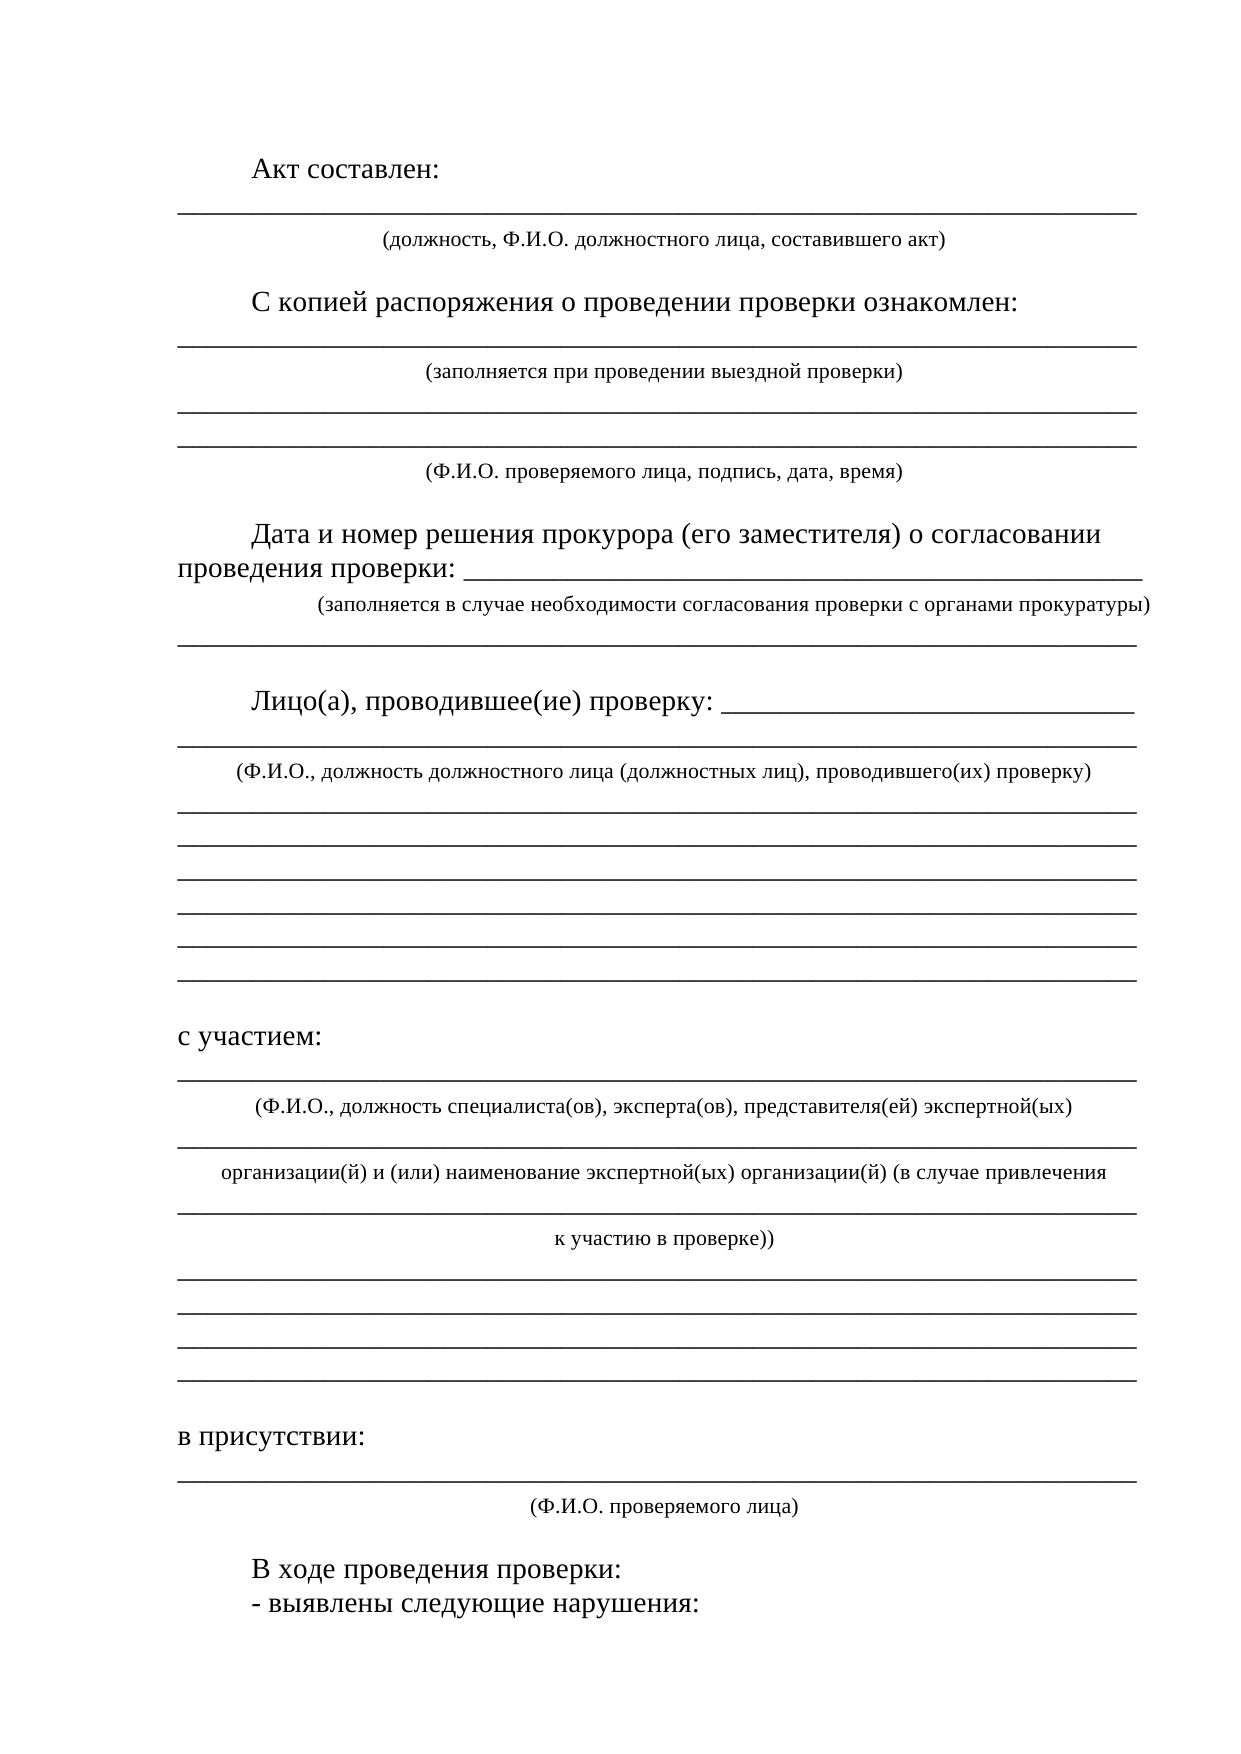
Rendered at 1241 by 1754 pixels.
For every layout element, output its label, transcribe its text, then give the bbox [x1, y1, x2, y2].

text Лицо(а), проводившее(ие) проверку: ____________________________ [177, 683, 1152, 717]
text _________________________________________________________________ [177, 951, 1152, 984]
text _________________________________________________________________ [177, 850, 1152, 884]
text _________________________________________________________________ [177, 417, 1152, 451]
text С копией распоряжения о проведении проверки ознакомлен: [177, 284, 1152, 317]
text организации(й) и (или) наименование экспертной(ых) организации(й) (в случае привлечения [177, 1151, 1152, 1184]
text Дата и номер решения прокурора (его заместителя) о согласовании проведения проверки: ______________________________________________ [177, 516, 1152, 583]
text _________________________________________________________________ [177, 1184, 1152, 1218]
text _________________________________________________________________ [177, 1284, 1152, 1318]
text _________________________________________________________________ [177, 1251, 1152, 1284]
text _________________________________________________________________ [177, 717, 1152, 750]
text Акт составлен: [177, 151, 1152, 184]
text - выявлены следующие нарушения: [177, 1585, 1152, 1619]
text _________________________________________________________________ [177, 884, 1152, 917]
text _________________________________________________________________ [177, 1118, 1152, 1151]
text _________________________________________________________________ [177, 1051, 1152, 1085]
text В ходе проведения проверки: [177, 1552, 1152, 1585]
text _________________________________________________________________ [177, 383, 1152, 417]
text _________________________________________________________________ [177, 783, 1152, 817]
text _________________________________________________________________ [177, 1351, 1152, 1385]
text (заполняется при проведении выездной проверки) [177, 351, 1152, 383]
text _________________________________________________________________ [177, 1318, 1152, 1351]
text (Ф.И.О. проверяемого лица, подпись, дата, время) [177, 451, 1152, 483]
text с участием: [177, 1018, 1152, 1051]
text в присутствии: [177, 1418, 1152, 1452]
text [177, 1452, 1152, 1485]
text _________________________________________________________________ [177, 817, 1152, 850]
text (заполняется в случае необходимости согласования проверки с органами прокуратуры) [177, 583, 1152, 616]
text к участию в проверке)) [177, 1218, 1152, 1251]
text _________________________________________________________________ [177, 616, 1152, 650]
text (Ф.И.О. проверяемого лица) [177, 1485, 1152, 1518]
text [177, 184, 1152, 218]
text _________________________________________________________________ [177, 317, 1152, 351]
text (должность, Ф.И.О. должностного лица, составившего акт) [177, 218, 1152, 251]
text _________________________________________________________________ [177, 917, 1152, 951]
text (Ф.И.О., должность должностного лица (должностных лиц), проводившего(их) проверку) [177, 750, 1152, 783]
text (Ф.И.О., должность специалиста(ов), эксперта(ов), представителя(ей) экспертной(ых) [177, 1085, 1152, 1118]
